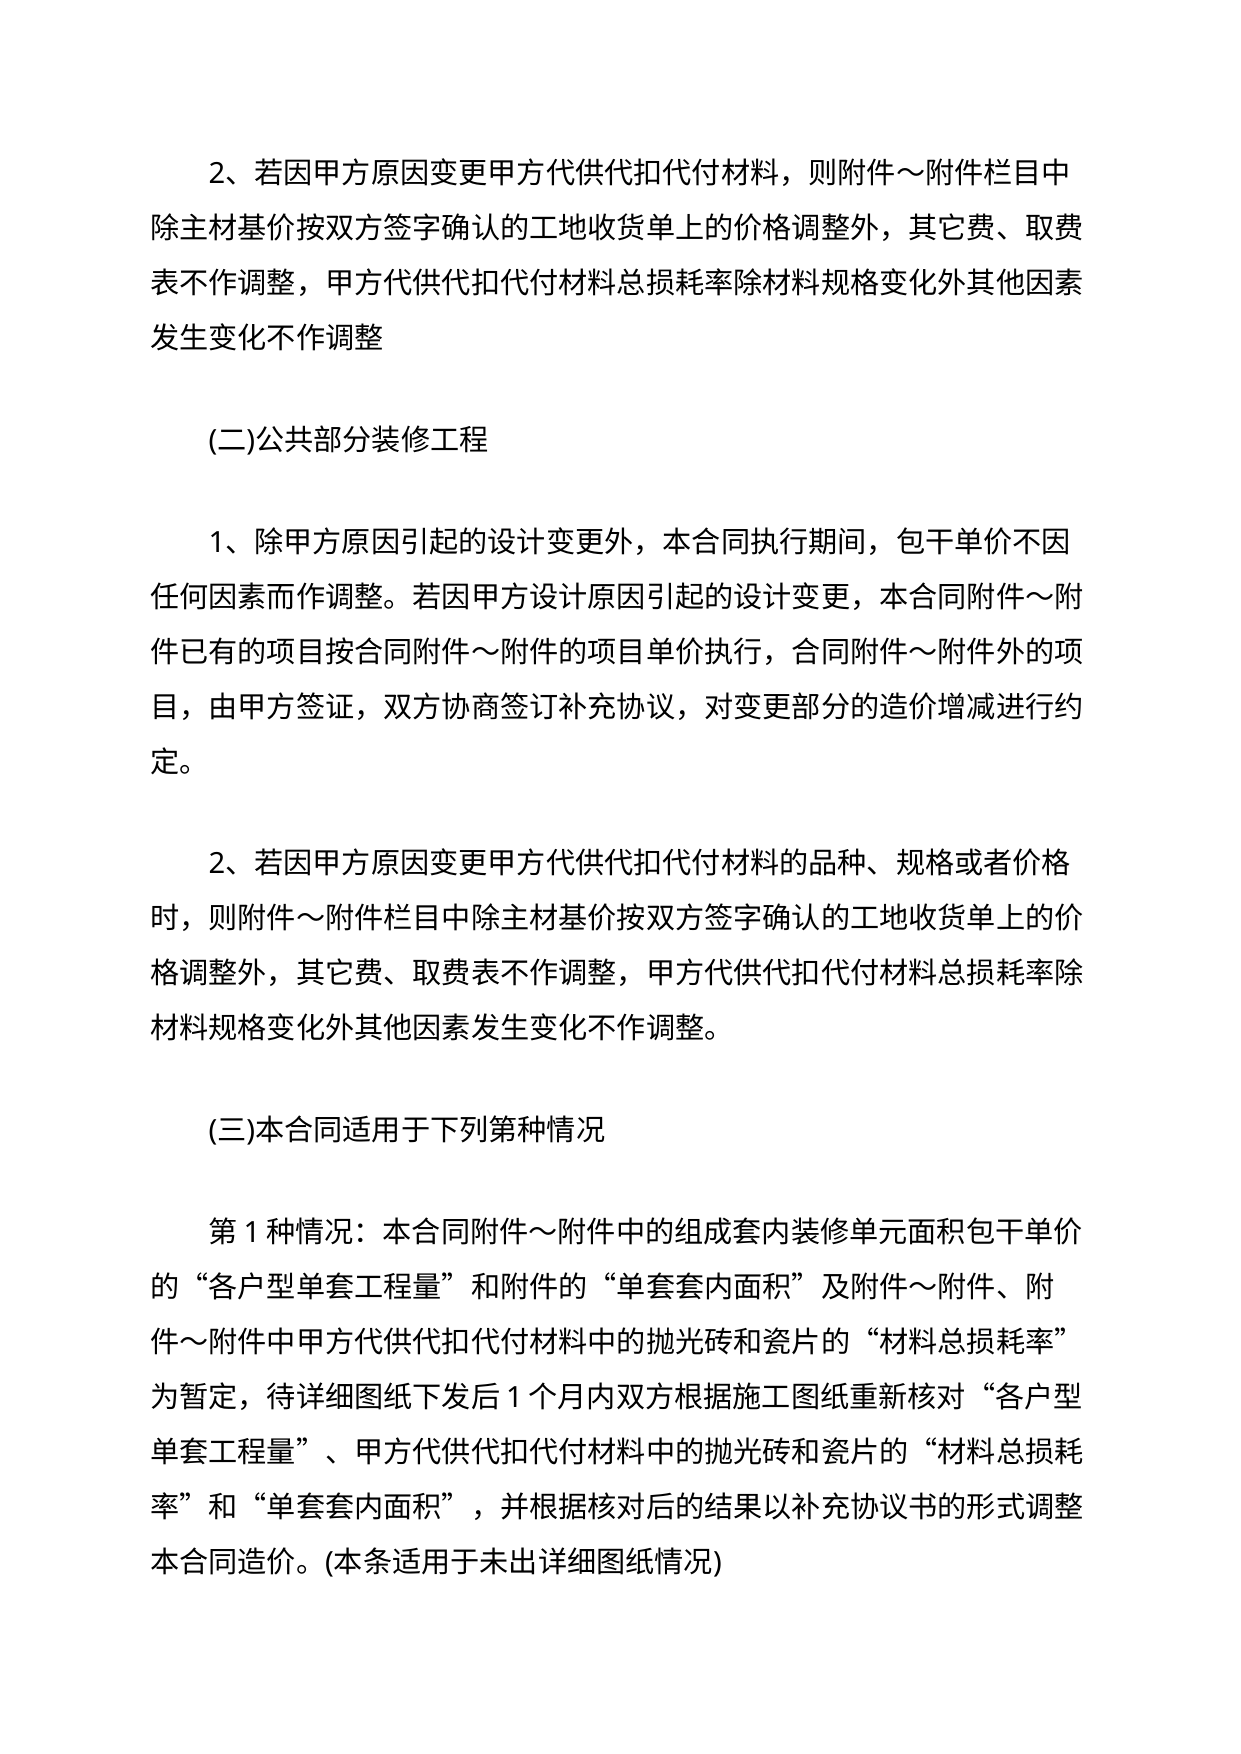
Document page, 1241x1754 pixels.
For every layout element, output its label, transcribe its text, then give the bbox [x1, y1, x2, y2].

text 2、若因甲方原因变更甲方代供代扣代付材料的品种、规格或者价格时，则附件～附件栏目中除主材基价按双方签字确认的工地收货单上的价格调整外，其它费、取费表不作调整，甲方代供代扣代付材料总损耗率除材料规格变化外其他因素发生变化不作调整。 [150, 840, 1090, 1047]
text 2、若因甲方原因变更甲方代供代扣代付材料，则附件～附件栏目中除主材基价按双方签字确认的工地收货单上的价格调整外，其它费、取费表不作调整，甲方代供代扣代付材料总损耗率除材料规格变化外其他因素发生变化不作调整 [150, 150, 1090, 357]
text (二)公共部分装修工程 [150, 417, 1090, 459]
text 第1种情况：本合同附件～附件中的组成套内装修单元面积包干单价的“各户型单套工程量”和附件的“单套套内面积”及附件～附件、附件～附件中甲方代供代扣代付材料中的抛光砖和瓷片的“材料总损耗率”为暂定，待详细图纸下发后1个月内双方根据施工图纸重新核对“各户型单套工程量”、甲方代供代扣代付材料中的抛光砖和瓷片的“材料总损耗率”和“单套套内面积”，并根据核对后的结果以补充协议书的形式调整本合同造价。(本条适用于未出详细图纸情况) [150, 1208, 1090, 1581]
text (三)本合同适用于下列第种情况 [150, 1107, 1090, 1149]
text 1、除甲方原因引起的设计变更外，本合同执行期间，包干单价不因任何因素而作调整。若因甲方设计原因引起的设计变更，本合同附件～附件已有的项目按合同附件～附件的项目单价执行，合同附件～附件外的项目，由甲方签证，双方协商签订补充协议，对变更部分的造价增减进行约定。 [150, 518, 1090, 781]
